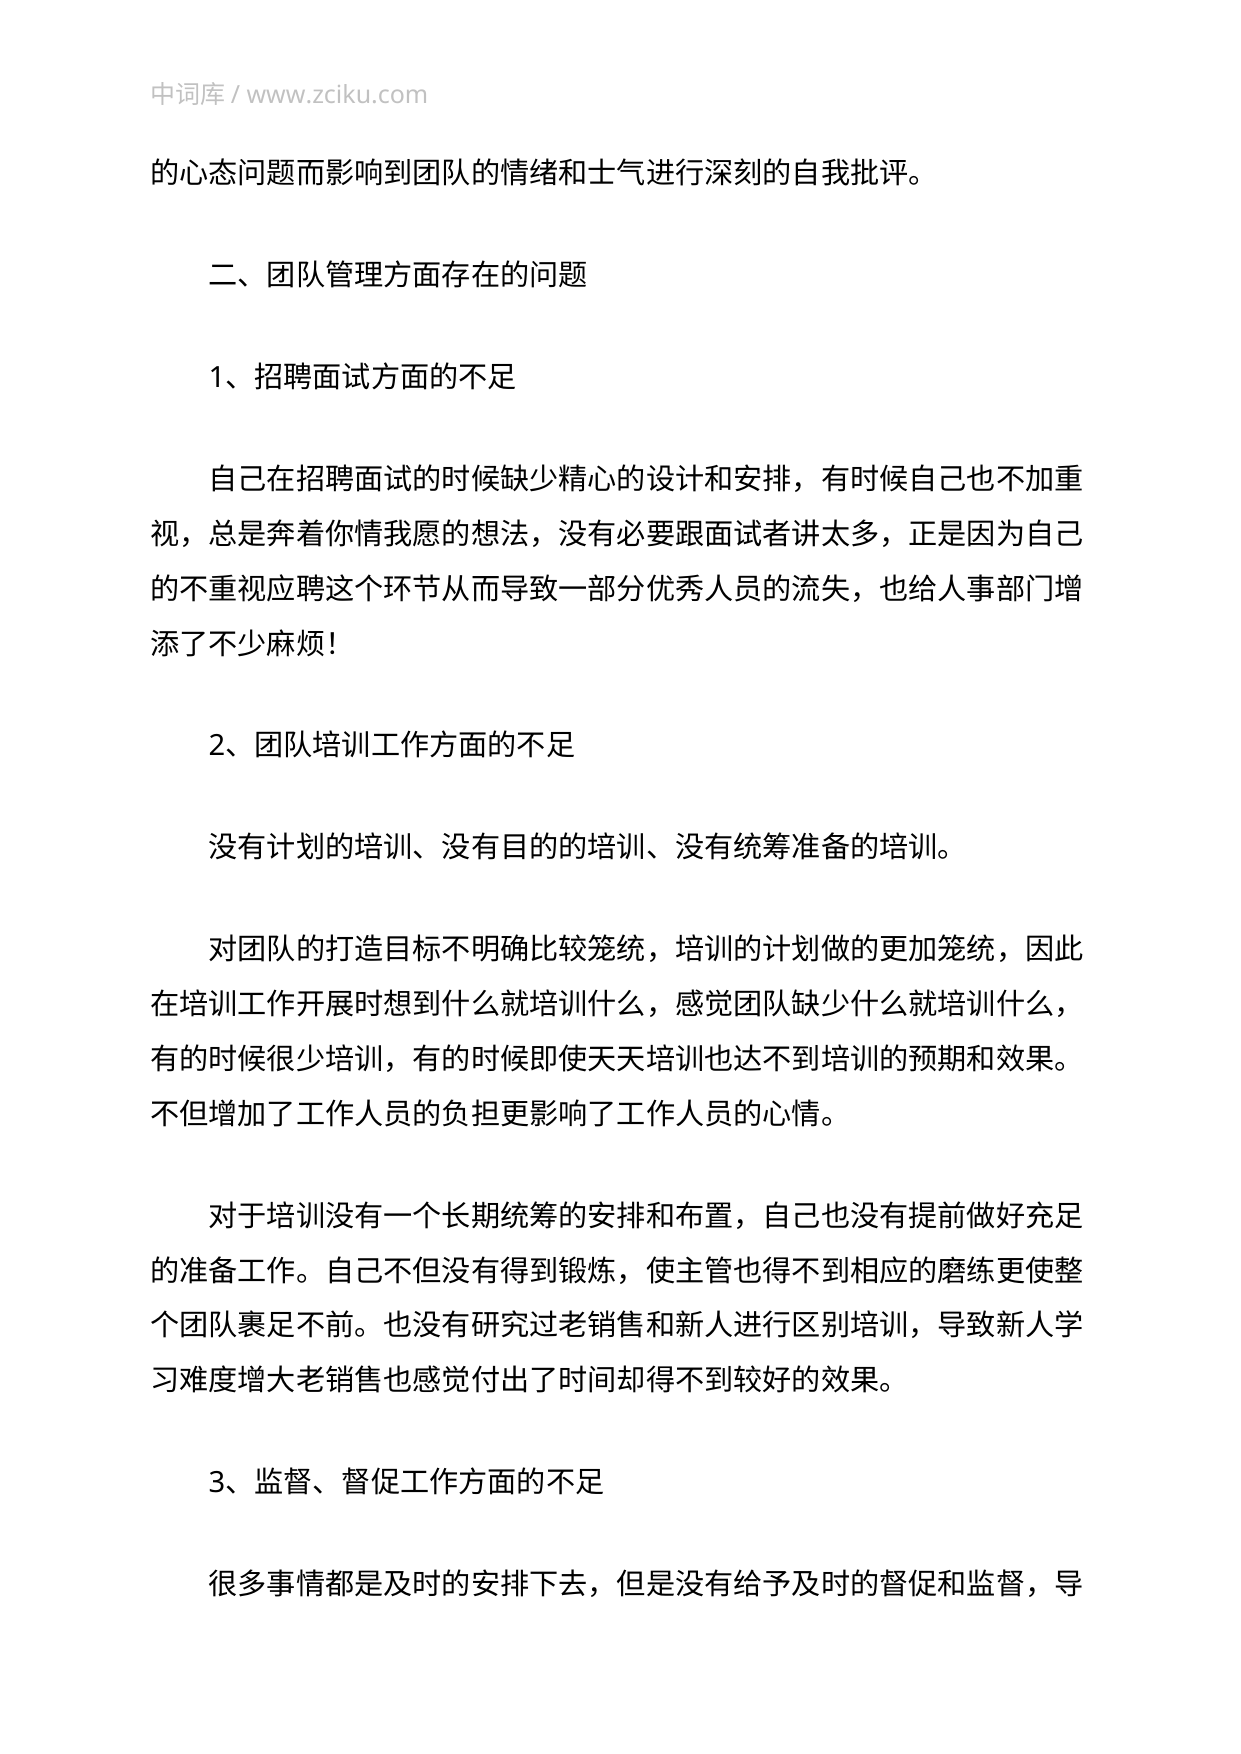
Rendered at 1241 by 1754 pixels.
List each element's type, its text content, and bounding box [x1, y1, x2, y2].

text 1、招聘面试方面的不足 [150, 353, 1090, 396]
text 对于培训没有一个长期统筹的安排和布置，自己也没有提前做好充足的准备工作。自己不但没有得到锻炼，使主管也得不到相应的磨练更使整个团队裹足不前。也没有研究过老销售和新人进行区别培训，导致新人学习难度增大老销售也感觉付出了时间却得不到较好的效果。 [150, 1192, 1090, 1399]
text 3、监督、督促工作方面的不足 [150, 1459, 1090, 1501]
text 自己在招聘面试的时候缺少精心的设计和安排，有时候自己也不加重视，总是奔着你情我愿的想法，没有必要跟面试者讲太多，正是因为自己的不重视应聘这个环节从而导致一部分优秀人员的流失，也给人事部门增添了不少麻烦！ [150, 456, 1090, 662]
text 对团队的打造目标不明确比较笼统，培训的计划做的更加笼统，因此在培训工作开展时想到什么就培训什么，感觉团队缺少什么就培训什么，有的时候很少培训，有的时候即使天天培训也达不到培训的预期和效果。不但增加了工作人员的负担更影响了工作人员的心情。 [150, 926, 1090, 1133]
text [150, 150, 1090, 192]
text 二、团队管理方面存在的问题 [150, 252, 1090, 294]
text 没有计划的培训、没有目的的培训、没有统筹准备的培训。 [150, 824, 1090, 866]
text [150, 1561, 1090, 1603]
text 2、团队培训工作方面的不足 [150, 722, 1090, 764]
